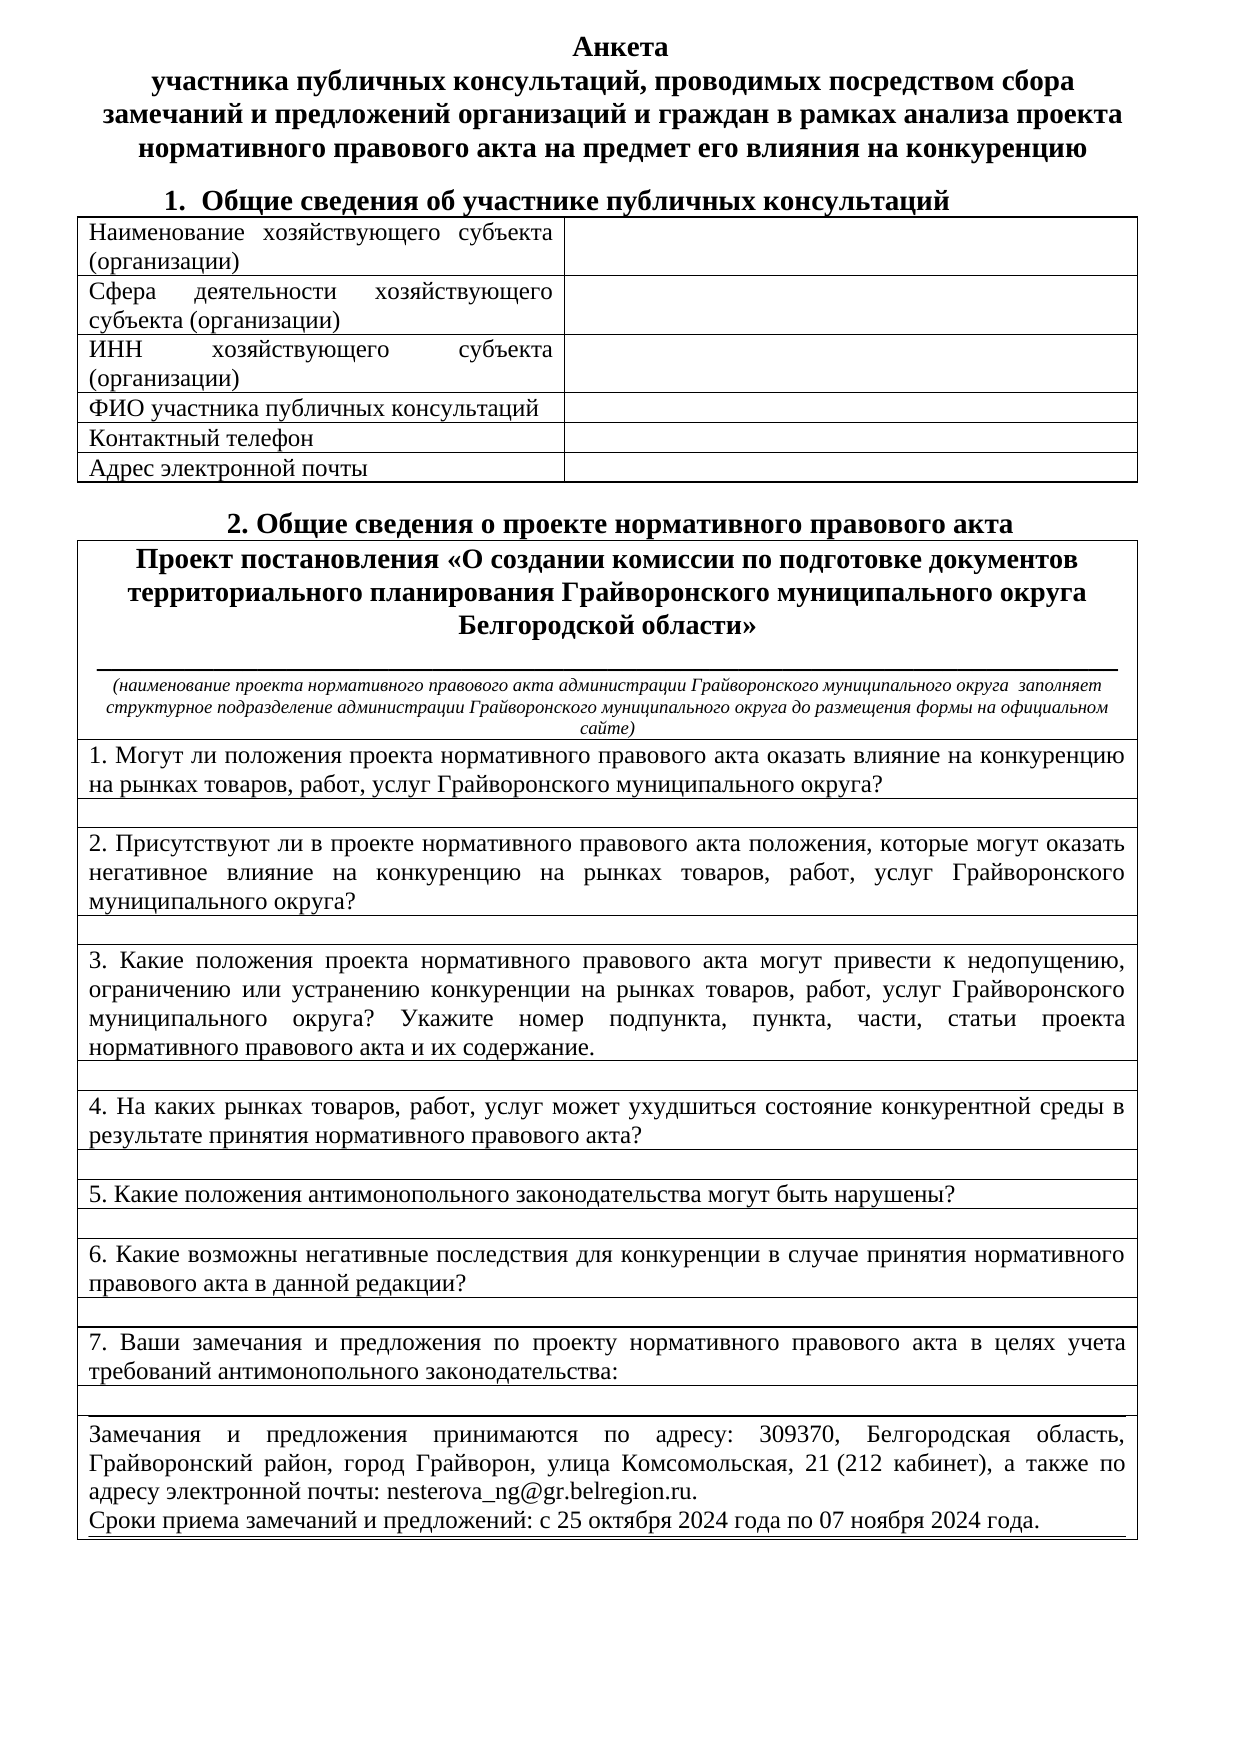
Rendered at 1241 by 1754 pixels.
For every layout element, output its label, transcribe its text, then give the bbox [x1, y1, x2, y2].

text Анкета [89, 29, 1152, 63]
table_header Проект постановления «О создании комиссии по подготовке документов территориального планирования Грайворонского муниципального округа Белгородской области» ______________________________________________________________________ (наименование проекта нормативного правового акта администрации Грайворонского муниципального округа заполняет структурное подразделение администрации Грайворонского муниципального округа до размещения формы на официальном сайте) [78, 541, 1137, 739]
table_cell 2. Присутствуют ли в проекте нормативного правового акта положения, которые могут оказать негативное влияние на конкуренцию на рынках товаров, работ, услуг Грайворонского муниципального округа? [78, 828, 1137, 914]
table_cell 1. Могут ли положения проекта нормативного правового акта оказать влияние на конкуренцию на рынках товаров, работ, услуг Грайворонского муниципального округа? [78, 740, 1137, 797]
table_cell 6. Какие возможны негативные последствия для конкуренции в случае принятия нормативного правового акта в данной редакции? [78, 1239, 1137, 1297]
table_cell [565, 453, 1137, 481]
table_cell ФИО участника публичных консультаций [78, 393, 564, 422]
table_cell 4. На каких рынках товаров, работ, услуг может ухудшиться состояние конкурентной среды в результате принятия нормативного правового акта? [78, 1091, 1137, 1149]
table_cell [78, 799, 1137, 827]
text 2. Общие сведения о проекте нормативного правового акта [89, 507, 1152, 540]
table_cell [78, 1061, 1137, 1090]
table_cell Сфера деятельности хозяйствующего субъекта (организации) [78, 276, 564, 333]
table_header [565, 218, 1137, 275]
table_cell [78, 1150, 1137, 1178]
table_cell [565, 393, 1137, 422]
table_header Наименование хозяйствующего субъекта (организации) [78, 218, 564, 275]
table_cell [78, 1209, 1137, 1238]
table_cell Замечания и предложения принимаются по адресу: 309370, Белгородская область, Грайворонский район, город Грайворон, улица Комсомольская, 21 (212 кабинет), а также по адресу электронной почты: nesterova_ng@gr.belregion.ru. Сроки приема замечаний и предложений: с 25 октября 2024 года по 07 ноября 2024 года. [78, 1416, 1137, 1539]
table_cell [78, 1298, 1137, 1326]
table_cell Контактный телефон [78, 423, 564, 452]
list Общие сведения об участнике публичных консультаций [164, 183, 1152, 216]
table_cell ИНН хозяйствующего субъекта (организации) [78, 335, 564, 392]
text участника публичных консультаций, проводимых посредством сбора замечаний и предложений организаций и граждан в рамках анализа проекта нормативного правового акта на предмет его влияния на конкуренцию [89, 63, 1137, 164]
table_cell [565, 335, 1137, 392]
table_cell [78, 1386, 1137, 1415]
table_cell Адрес электронной почты [78, 453, 564, 481]
table_cell [78, 916, 1137, 944]
table_cell [565, 423, 1137, 452]
table_cell 5. Какие положения антимонопольного законодательства могут быть нарушены? [78, 1180, 1137, 1208]
table_cell [565, 276, 1137, 333]
table_cell 7. Ваши замечания и предложения по проекту нормативного правового акта в целях учета требований антимонопольного законодательства: [78, 1328, 1137, 1385]
table_cell 3. Какие положения проекта нормативного правового акта могут привести к недопущению, ограничению или устранению конкуренции на рынках товаров, работ, услуг Грайворонского муниципального округа? Укажите номер подпункта, пункта, части, статьи проекта нормативного правового акта и их содержание. [78, 945, 1137, 1060]
